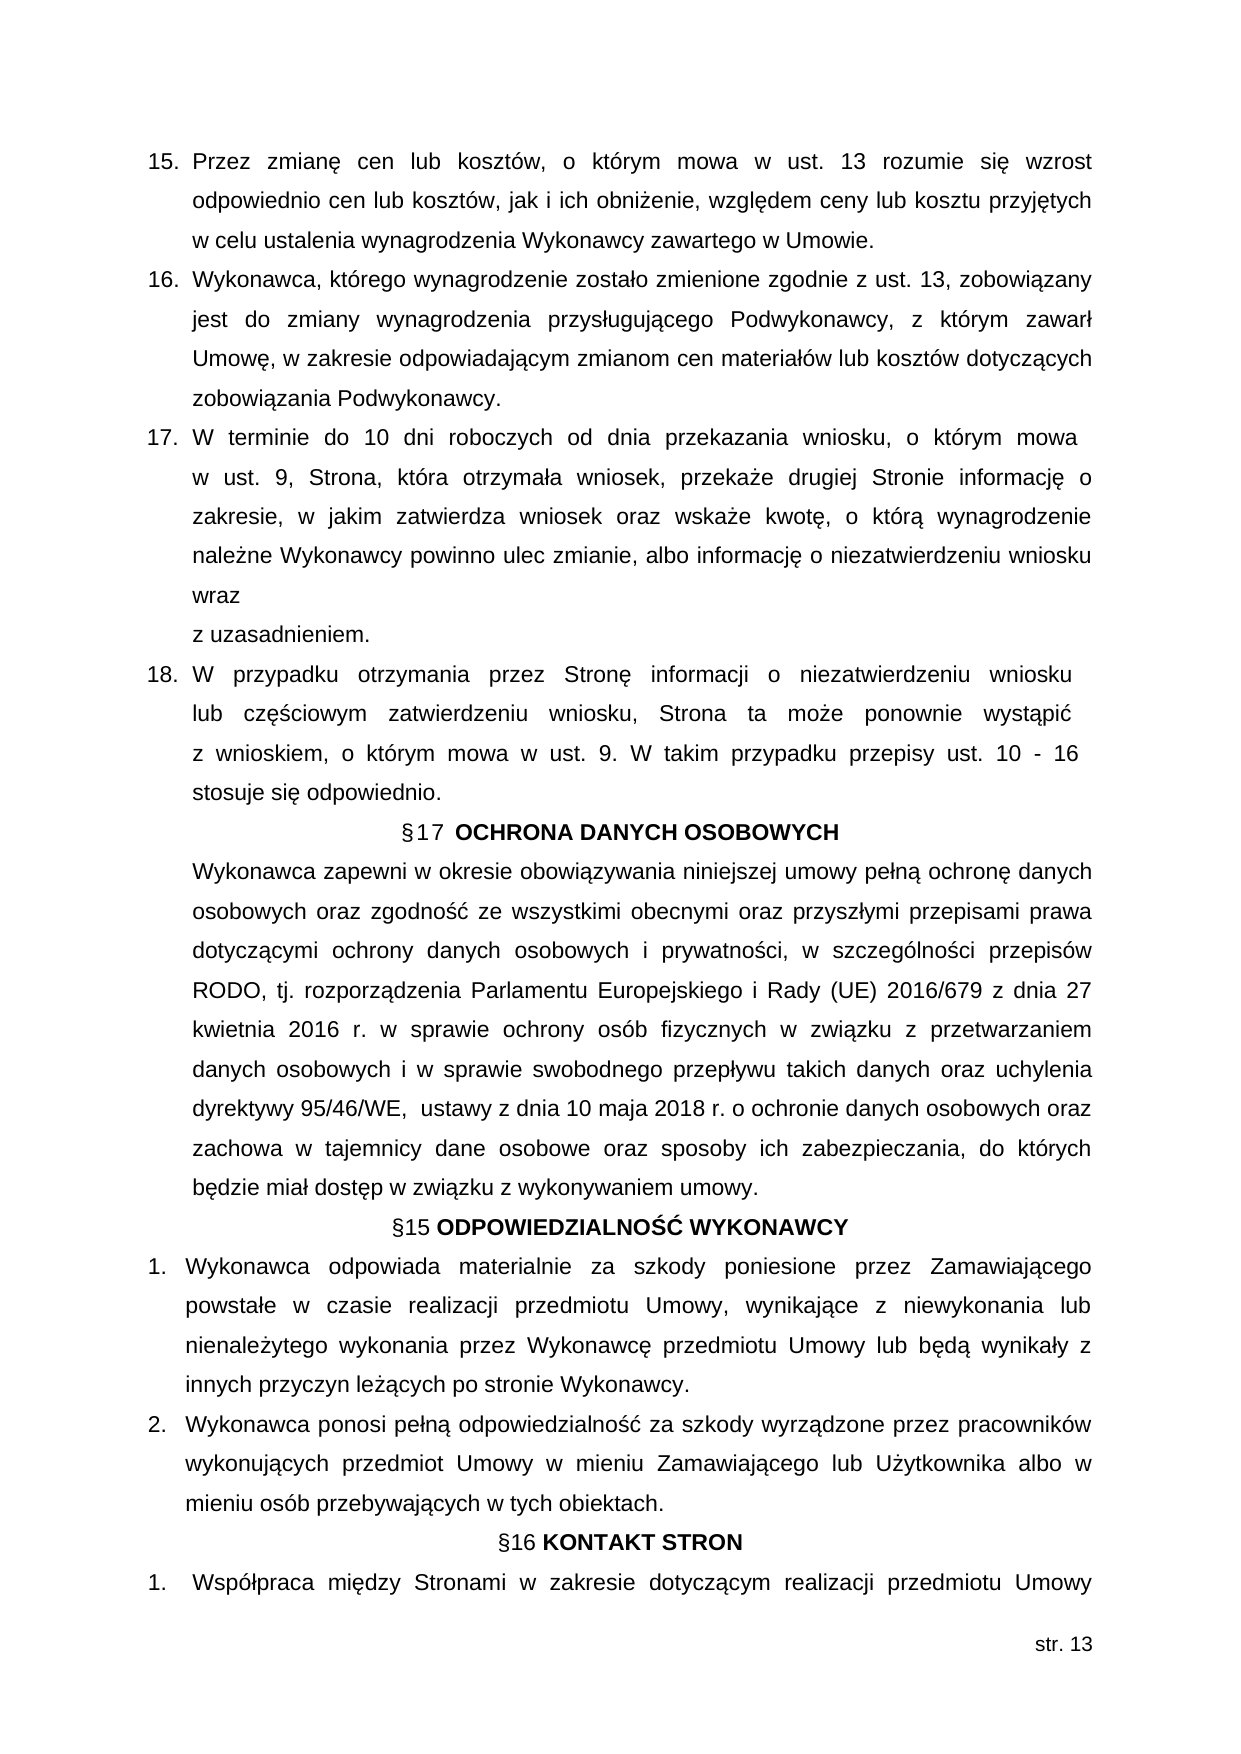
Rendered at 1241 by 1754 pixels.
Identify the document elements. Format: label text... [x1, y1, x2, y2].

list W przypadku otrzymania przez Stronę informacji o niezatwierdzeniu wniosku lub częściowym zatwierdzeniu wniosku, Strona ta może ponownie wystąpić z wnioskiem, o którym mowa w ust. 9. W takim przypadku przepisy ust. 10 - 16 stosuje się odpowiednio. [147, 661, 1093, 806]
list Przez zmianę cen lub kosztów, o którym mowa w ust. 13 rozumie się wzrost odpowiednio cen lub kosztów, jak i ich obniżenie, względem ceny lub kosztu przyjętych w celu ustalenia wynagrodzenia Wykonawcy zawartego w Umowie. [148, 148, 1093, 253]
list Wykonawca ponosi pełną odpowiedzialność za szkody wyrządzone przez pracowników wykonujących przedmiot Umowy w mieniu Zamawiającego lub Użytkownika albo w mieniu osób przebywających w tych obiektach. [148, 1411, 1093, 1516]
text §16 KONTAKT STRON [148, 1529, 1093, 1556]
text Wykonawca zapewni w okresie obowiązywania niniejszej umowy pełną ochronę danych osobowych oraz zgodność ze wszystkimi obecnymi oraz przyszłymi przepisami prawa dotyczącymi ochrony danych osobowych i prywatności, w szczególności przepisów RODO, tj. rozporządzenia Parlamentu Europejskiego i Rady (UE) 2016/679 z dnia 27 kwietnia 2016 r. w sprawie ochrony osób fizycznych w związku z przetwarzaniem danych osobowych i w sprawie swobodnego przepływu takich danych oraz uchylenia dyrektywy 95/46/WE, ustawy z dnia 10 maja 2018 r. o ochronie danych osobowych oraz zachowa w tajemnicy dane osobowe oraz sposoby ich zabezpieczania, do których będzie miał dostęp w związku z wykonywaniem umowy. [192, 858, 1093, 1200]
list W terminie do 10 dni roboczych od dnia przekazania wniosku, o którym mowa w ust. 9, Strona, która otrzymała wniosek, przekaże drugiej Stronie informację o zakresie, w jakim zatwierdza wniosek oraz wskaże kwotę, o którą wynagrodzenie należne Wykonawcy powinno ulec zmianie, albo informację o niezatwierdzeniu wniosku wraz z uzasadnieniem. [147, 424, 1093, 648]
text §15 ODPOWIEDZIALNOŚĆ WYKONAWCY [148, 1213, 1093, 1240]
text §17 OCHRONA DANYCH OSOBOWYCH [148, 819, 1093, 845]
list Wykonawca, którego wynagrodzenie zostało zmienione zgodnie z ust. 13, zobowiązany jest do zmiany wynagrodzenia przysługującego Podwykonawcy, z którym zawarł Umowę, w zakresie odpowiadającym zmianom cen materiałów lub kosztów dotyczących zobowiązania Podwykonawcy. [148, 266, 1093, 411]
list Wykonawca odpowiada materialnie za szkody poniesione przez Zamawiającego powstałe w czasie realizacji przedmiotu Umowy, wynikające z niewykonania lub nienależytego wykonania przez Wykonawcę przedmiotu Umowy lub będą wynikały z innych przyczyn leżących po stronie Wykonawcy. [148, 1253, 1093, 1398]
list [148, 1569, 1093, 1595]
